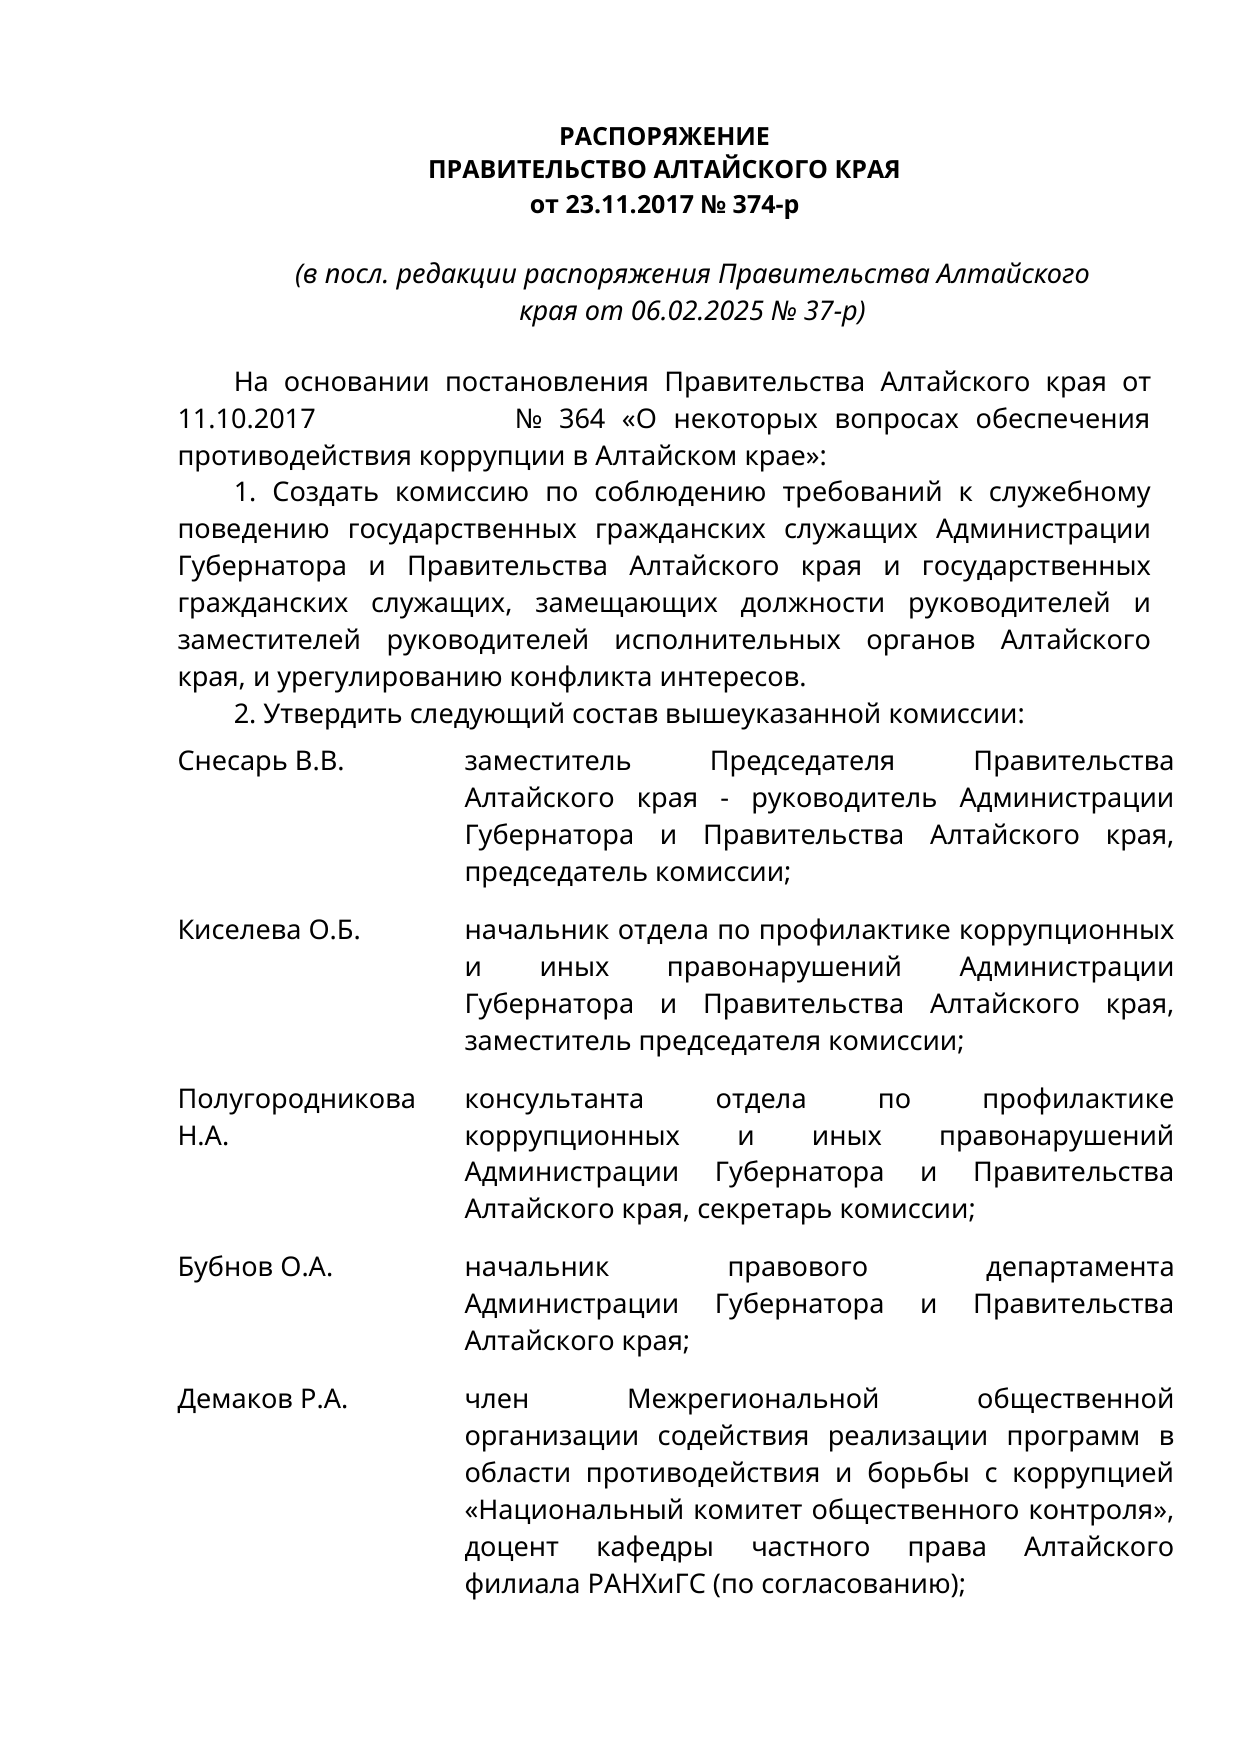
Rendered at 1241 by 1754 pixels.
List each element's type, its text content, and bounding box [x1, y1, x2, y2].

table_cell Киселева О.Б. [171, 900, 458, 1068]
text 1. Создать комиссию по соблюдению требований к служебному поведению государственных гражданских служащих Администрации Губернатора и Правительства Алтайского края и государственных гражданских служащих, замещающих должности руководителей и заместителей руководителей исполнительных органов Алтайского края, и урегулированию конфликта интересов. [177, 473, 1152, 694]
table_header Снесарь В.В. [171, 731, 458, 900]
table_cell член Межрегиональной общественной организации содействия реализации программ в области противодействия и борьбы с коррупцией «Национальный комитет общественного контроля», доцент кафедры частного права Алтайского филиала РАНХиГС (по согласованию); [458, 1369, 1181, 1612]
table_cell консультанта отдела по профилактике коррупционных и иных правонарушений Администрации Губернатора и Правительства Алтайского края, секретарь комиссии; [458, 1069, 1181, 1237]
text На основании постановления Правительства Алтайского края от 11.10.2017 № 364 «О некоторых вопросах обеспечения противодействия коррупции в Алтайском крае»: [177, 362, 1152, 473]
table_cell начальник отдела по профилактике коррупционных и иных правонарушений Администрации Губернатора и Правительства Алтайского края, заместитель председателя комиссии; [458, 900, 1181, 1068]
title РАСПОРЯЖЕНИЕ [177, 118, 1152, 152]
table_cell Демаков Р.А. [171, 1369, 458, 1612]
text (в посл. редакции распоряжения Правительства Алтайского [177, 254, 1152, 291]
table_cell начальник правового департамента Администрации Губернатора и Правительства Алтайского края; [458, 1237, 1181, 1369]
text 2. Утвердить следующий состав вышеуказанной комиссии: [177, 694, 1152, 731]
text края от 06.02.2025 № 37-р) [177, 291, 1152, 328]
title от 23.11.2017 № 374-р [177, 186, 1152, 220]
title ПРАВИТЕЛЬСТВО АЛТАЙСКОГО КРАЯ [177, 152, 1152, 186]
table_cell Полугородникова Н.А. [171, 1069, 458, 1237]
table_header заместитель Председателя Правительства Алтайского края - руководитель Администрации Губернатора и Правительства Алтайского края, председатель комиссии; [458, 731, 1181, 900]
table_cell Бубнов О.А. [171, 1237, 458, 1369]
